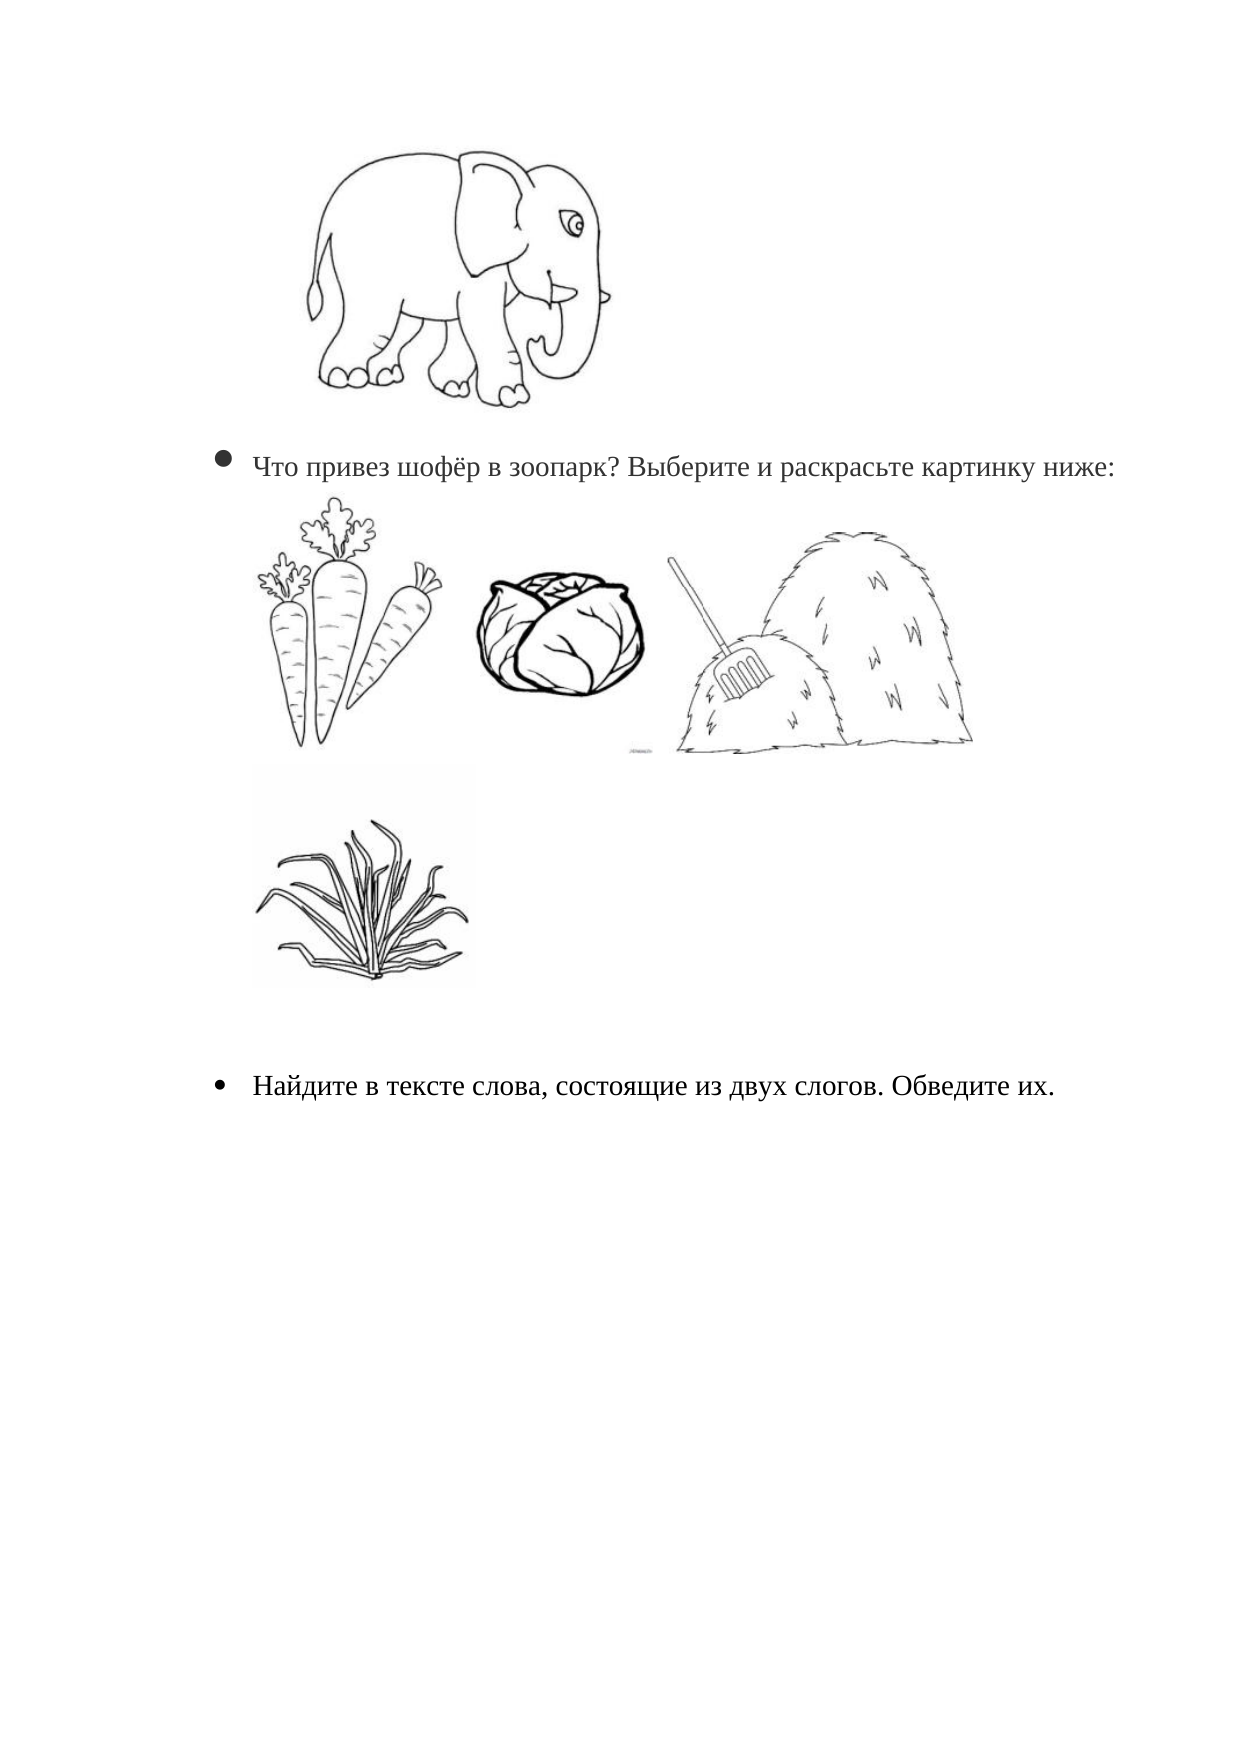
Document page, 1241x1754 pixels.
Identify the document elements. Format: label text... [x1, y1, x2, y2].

picture [667, 532, 973, 754]
picture [252, 118, 668, 438]
list Найдите в тексте слова, состоящие из двух слогов. Обведите их. [215, 1068, 1152, 1102]
picture [472, 511, 653, 754]
picture [252, 764, 477, 988]
picture [252, 491, 443, 754]
